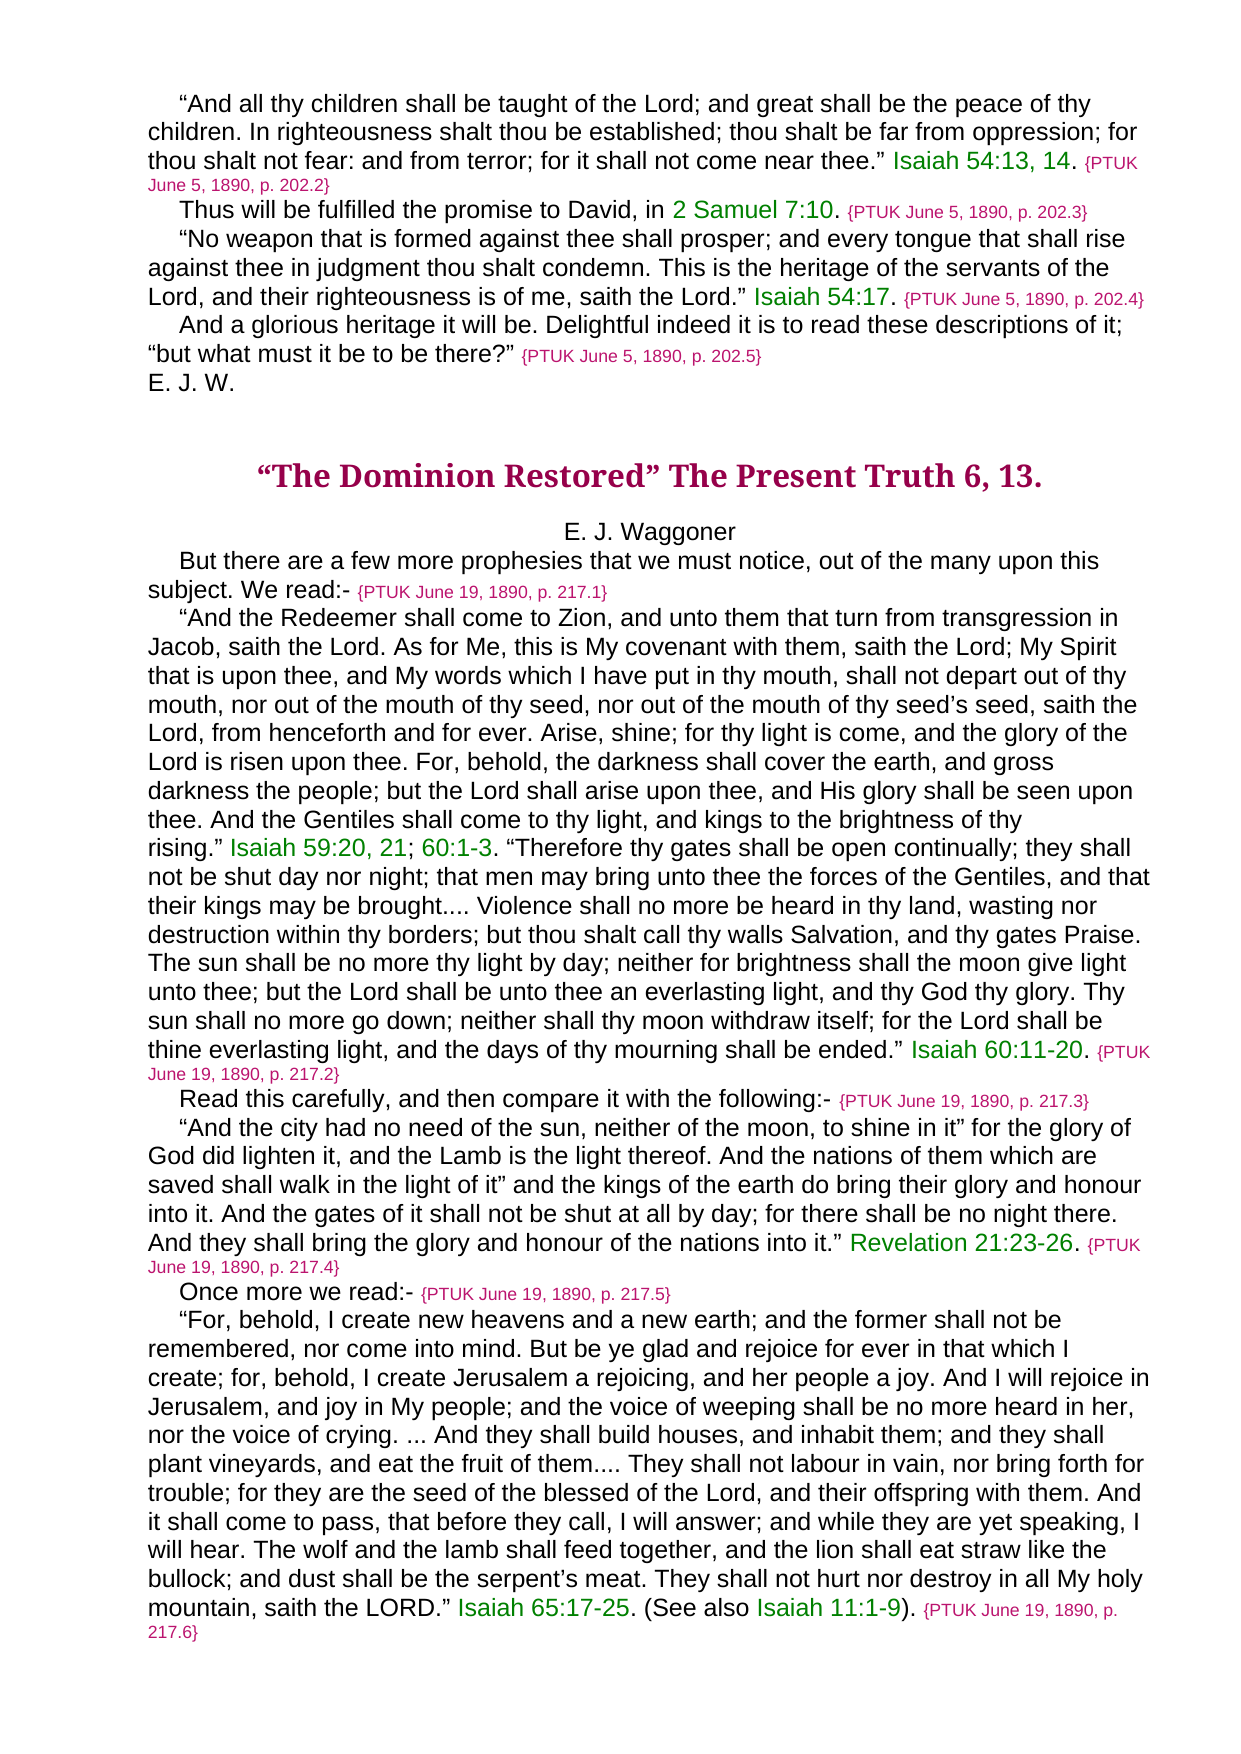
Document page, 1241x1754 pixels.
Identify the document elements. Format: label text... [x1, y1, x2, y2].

text Once more we read:- {PTUK June 19, 1890, p. 217.5} [148, 1277, 1152, 1306]
text “No weapon that is formed against thee shall prosper; and every tongue that shall rise against thee in judgment thou shalt condemn. This is the heritage of the servants of the Lord, and their righteousness is of me, saith the Lord.” Isaiah 54:17. {PTUK June 5, 1890, p. 202.4} [148, 224, 1152, 310]
text But there are a few more prophesies that we must notice, out of the many upon this subject. We read:- {PTUK June 19, 1890, p. 217.1} [148, 546, 1152, 603]
text “And the city had no need of the sun, neither of the moon, to shine in it” for the glory of God did lighten it, and the Lamb is the light thereof. And the nations of them which are saved shall walk in the light of it” and the kings of the earth do bring their glory and honour into it. And the gates of it shall not be shut at all by day; for there shall be no night there. And they shall bring the glory and honour of the nations into it.” Revelation 21:23-26. {PTUK June 19, 1890, p. 217.4} [148, 1113, 1152, 1277]
text “For, behold, I create new heavens and a new earth; and the former shall not be remembered, nor come into mind. But be ye glad and rejoice for ever in that which I create; for, behold, I create Jerusalem a rejoicing, and her people a joy. And I will rejoice in Jerusalem, and joy in My people; and the voice of weeping shall be no more heard in her, nor the voice of crying. ... And they shall build houses, and inhabit them; and they shall plant vineyards, and eat the fruit of them.... They shall not labour in vain, nor bring forth for trouble; for they are the seed of the blessed of the Lord, and their offspring with them. And it shall come to pass, that before they call, I will answer; and while they are yet speaking, I will hear. The wolf and the lamb shall feed together, and the lion shall eat straw like the bullock; and dust shall be the serpent’s meat. They shall not hurt nor destroy in all My holy mountain, saith the LORD.” Isaiah 65:17-25. (See also Isaiah 11:1-9). {PTUK June 19, 1890, p. 217.6} [148, 1306, 1152, 1642]
text Thus will be fulfilled the promise to David, in 2 Samuel 7:10. {PTUK June 5, 1890, p. 202.3} [148, 195, 1152, 224]
text “And the Redeemer shall come to Zion, and unto them that turn from transgression in Jacob, saith the Lord. As for Me, this is My covenant with them, saith the Lord; My Spirit that is upon thee, and My words which I have put in thy mouth, shall not depart out of thy mouth, nor out of the mouth of thy seed, nor out of the mouth of thy seed’s seed, saith the Lord, from henceforth and for ever. Arise, shine; for thy light is come, and the glory of the Lord is risen upon thee. For, behold, the darkness shall cover the earth, and gross darkness the people; but the Lord shall arise upon thee, and His glory shall be seen upon thee. And the Gentiles shall come to thy light, and kings to the brightness of thy rising.” Isaiah 59:20, 21; 60:1-3. “Therefore thy gates shall be open continually; they shall not be shut day nor night; that men may bring unto thee the forces of the Gentiles, and that their kings may be brought.... Violence shall no more be heard in thy land, wasting nor destruction within thy borders; but thou shalt call thy walls Salvation, and thy gates Praise. The sun shall be no more thy light by day; neither for brightness shall the moon give light unto thee; but the Lord shall be unto thee an everlasting light, and thy God thy glory. Thy sun shall no more go down; neither shall thy moon withdraw itself; for the Lord shall be thine everlasting light, and the days of thy mourning shall be ended.” Isaiah 60:11-20. {PTUK June 19, 1890, p. 217.2} [148, 603, 1152, 1084]
text E. J. Waggoner [148, 517, 1152, 546]
text “And all thy children shall be taught of the Lord; and great shall be the peace of thy children. In righteousness shalt thou be established; thou shalt be far from oppression; for thou shalt not fear: and from terror; for it shall not come near thee.” Isaiah 54:13, 14. {PTUK June 5, 1890, p. 202.2} [148, 88, 1152, 195]
text And a glorious heritage it will be. Delightful indeed it is to read these descriptions of it; “but what must it be to be there?” {PTUK June 5, 1890, p. 202.5} [148, 310, 1152, 368]
text “The Dominion Restored” The Present Truth 6, 13. [148, 449, 1152, 496]
text E. J. W. [148, 368, 1152, 396]
text Read this carefully, and then compare it with the following:- {PTUK June 19, 1890, p. 217.3} [148, 1084, 1152, 1113]
